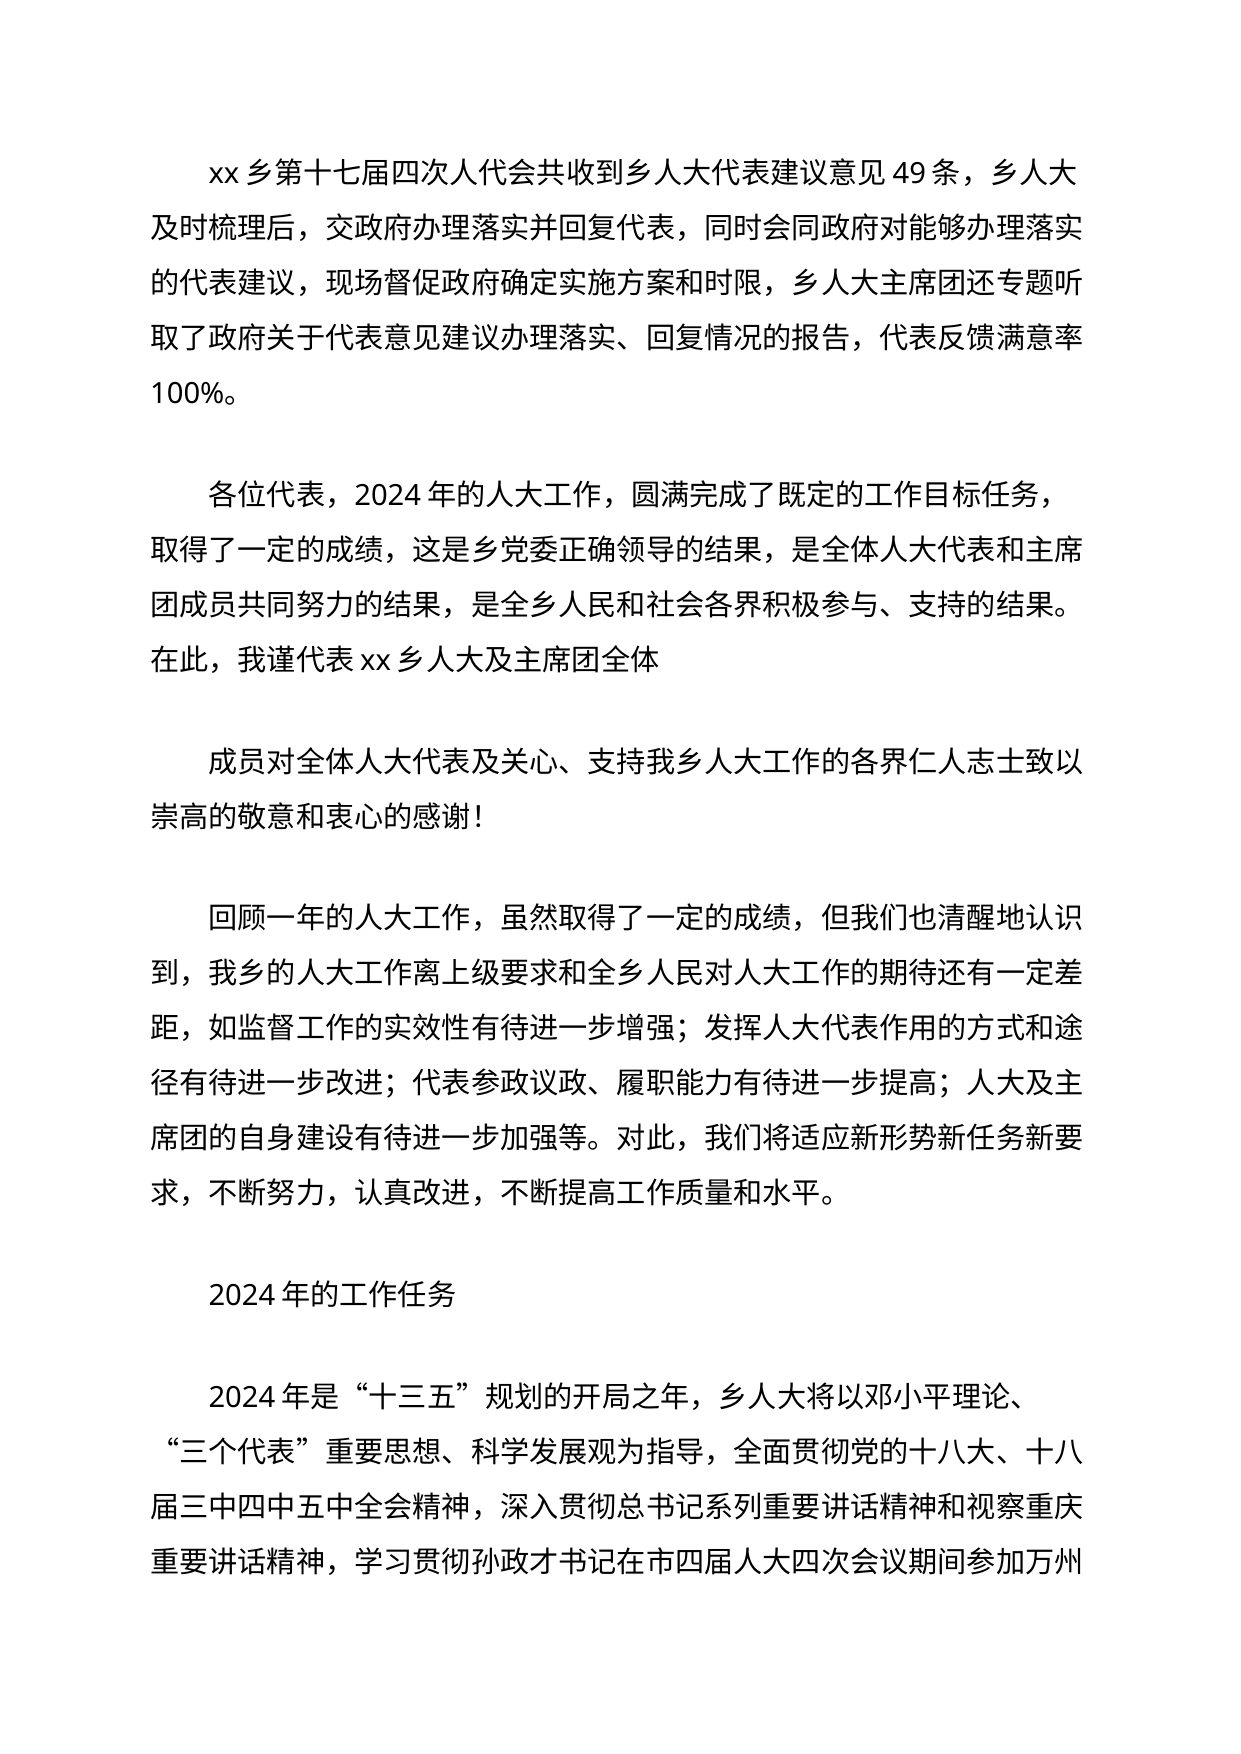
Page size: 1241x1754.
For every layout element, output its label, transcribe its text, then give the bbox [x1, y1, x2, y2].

text 2024年的工作任务 [150, 1271, 1090, 1314]
text 成员对全体人大代表及关心、支持我乡人大工作的各界仁人志士致以崇高的敬意和衷心的感谢！ [150, 738, 1090, 836]
text xx乡第十七届四次人代会共收到乡人大代表建议意见49条，乡人大及时梳理后，交政府办理落实并回复代表，同时会同政府对能够办理落实的代表建议，现场督促政府确定实施方案和时限，乡人大主席团还专题听取了政府关于代表意见建议办理落实、回复情况的报告，代表反馈满意率100%。 [150, 150, 1090, 412]
text 各位代表，2024年的人大工作，圆满完成了既定的工作目标任务，取得了一定的成绩，这是乡党委正确领导的结果，是全体人大代表和主席团成员共同努力的结果，是全乡人民和社会各界积极参与、支持的结果。在此，我谨代表xx乡人大及主席团全体 [150, 472, 1090, 679]
text 回顾一年的人大工作，虽然取得了一定的成绩，但我们也清醒地认识到，我乡的人大工作离上级要求和全乡人民对人大工作的期待还有一定差距，如监督工作的实效性有待进一步增强；发挥人大代表作用的方式和途径有待进一步改进；代表参政议政、履职能力有待进一步提高；人大及主席团的自身建设有待进一步加强等。对此，我们将适应新形势新任务新要求，不断努力，认真改进，不断提高工作质量和水平。 [150, 895, 1090, 1212]
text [150, 1373, 1090, 1580]
